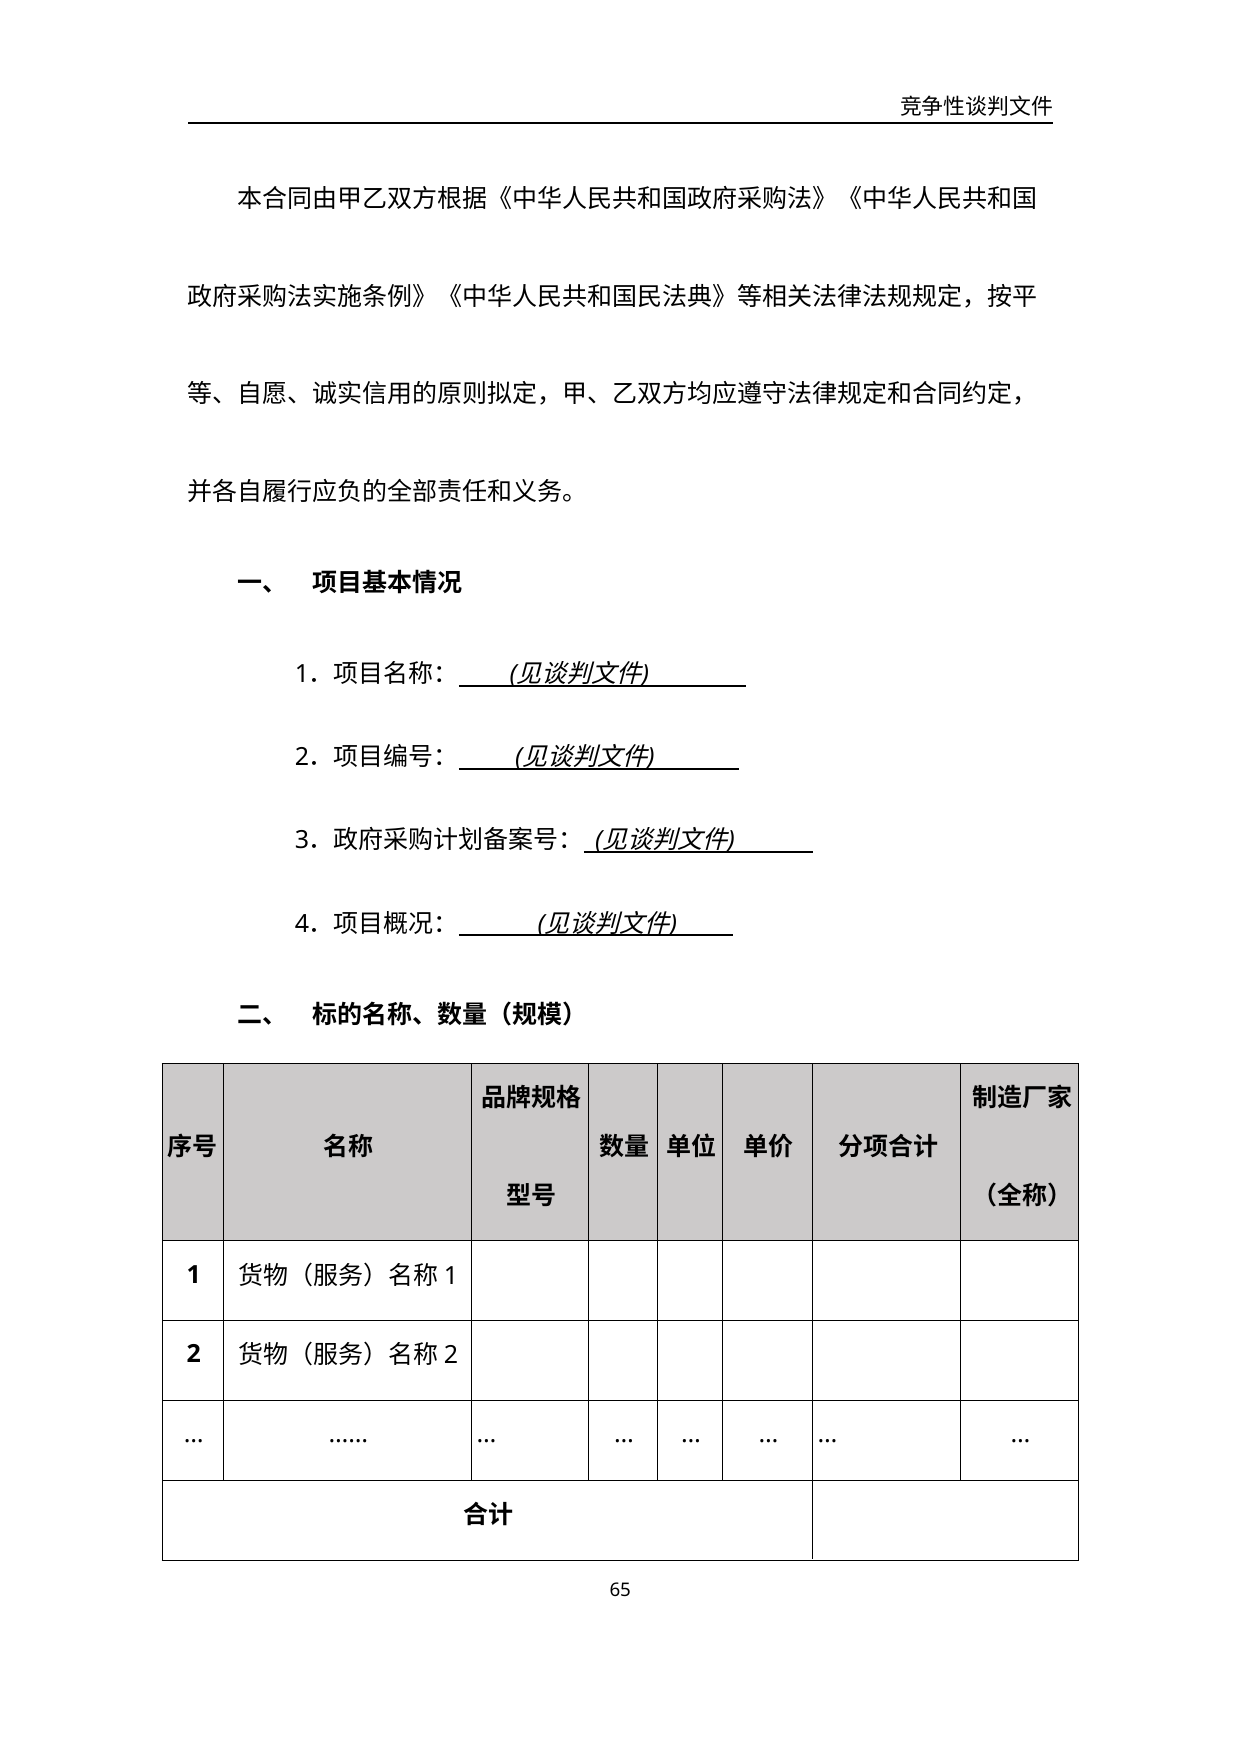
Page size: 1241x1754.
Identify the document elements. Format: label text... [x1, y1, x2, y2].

table_header 序号 [163, 1064, 223, 1240]
list 4．项目概况： (见谈判文件) [244, 889, 1053, 954]
table_cell [472, 1321, 588, 1400]
table_cell [658, 1241, 722, 1320]
table_cell [472, 1241, 588, 1320]
table_cell … [961, 1401, 1078, 1480]
table_cell [723, 1321, 812, 1400]
table_cell [658, 1321, 722, 1400]
table_header 数量 [589, 1064, 657, 1240]
table_cell [813, 1321, 960, 1400]
table_cell [589, 1321, 657, 1400]
table_cell … [589, 1401, 657, 1480]
table_cell 2 [163, 1321, 223, 1400]
table_header 分项合计 [813, 1064, 960, 1240]
text 本合同由甲乙双方根据《中华人民共和国政府采购法》《中华人民共和国政府采购法实施条例》《中华人民共和国民法典》等相关法律法规规定，按平等、自愿、诚实信用的原则拟定，甲、乙双方均应遵守法律规定和合同约定，并各自履行应负的全部责任和义务。 [187, 164, 1053, 522]
table_cell 1 [163, 1241, 223, 1320]
table_cell 货物（服务）名称2 [224, 1321, 471, 1400]
table_cell [961, 1321, 1078, 1400]
table_header 名称 [224, 1064, 471, 1240]
table_cell [723, 1241, 812, 1320]
table_cell … [472, 1401, 588, 1480]
list 项目基本情况 [237, 548, 1053, 613]
table_cell 合计 [163, 1481, 812, 1559]
table_cell [961, 1241, 1078, 1320]
table_cell 货物（服务）名称1 [224, 1241, 471, 1320]
table_cell … [723, 1401, 812, 1480]
table_cell … [813, 1401, 960, 1480]
table_header 制造厂家（全称） [961, 1064, 1078, 1240]
table_cell … [163, 1401, 223, 1480]
list 2．项目编号： (见谈判文件) [244, 722, 1053, 787]
list 1．项目名称： (见谈判文件) [244, 639, 1053, 704]
list 标的名称、数量（规模） [237, 980, 1053, 1045]
table_cell [813, 1481, 1078, 1559]
table_cell [813, 1241, 960, 1320]
table_cell [589, 1241, 657, 1320]
table_header 单价 [723, 1064, 812, 1240]
list 3．政府采购计划备案号： (见谈判文件) [244, 806, 1053, 871]
table_cell …… [224, 1401, 471, 1480]
table_header 品牌规格型号 [472, 1064, 588, 1240]
table_cell … [658, 1401, 722, 1480]
table_header 单位 [658, 1064, 722, 1240]
